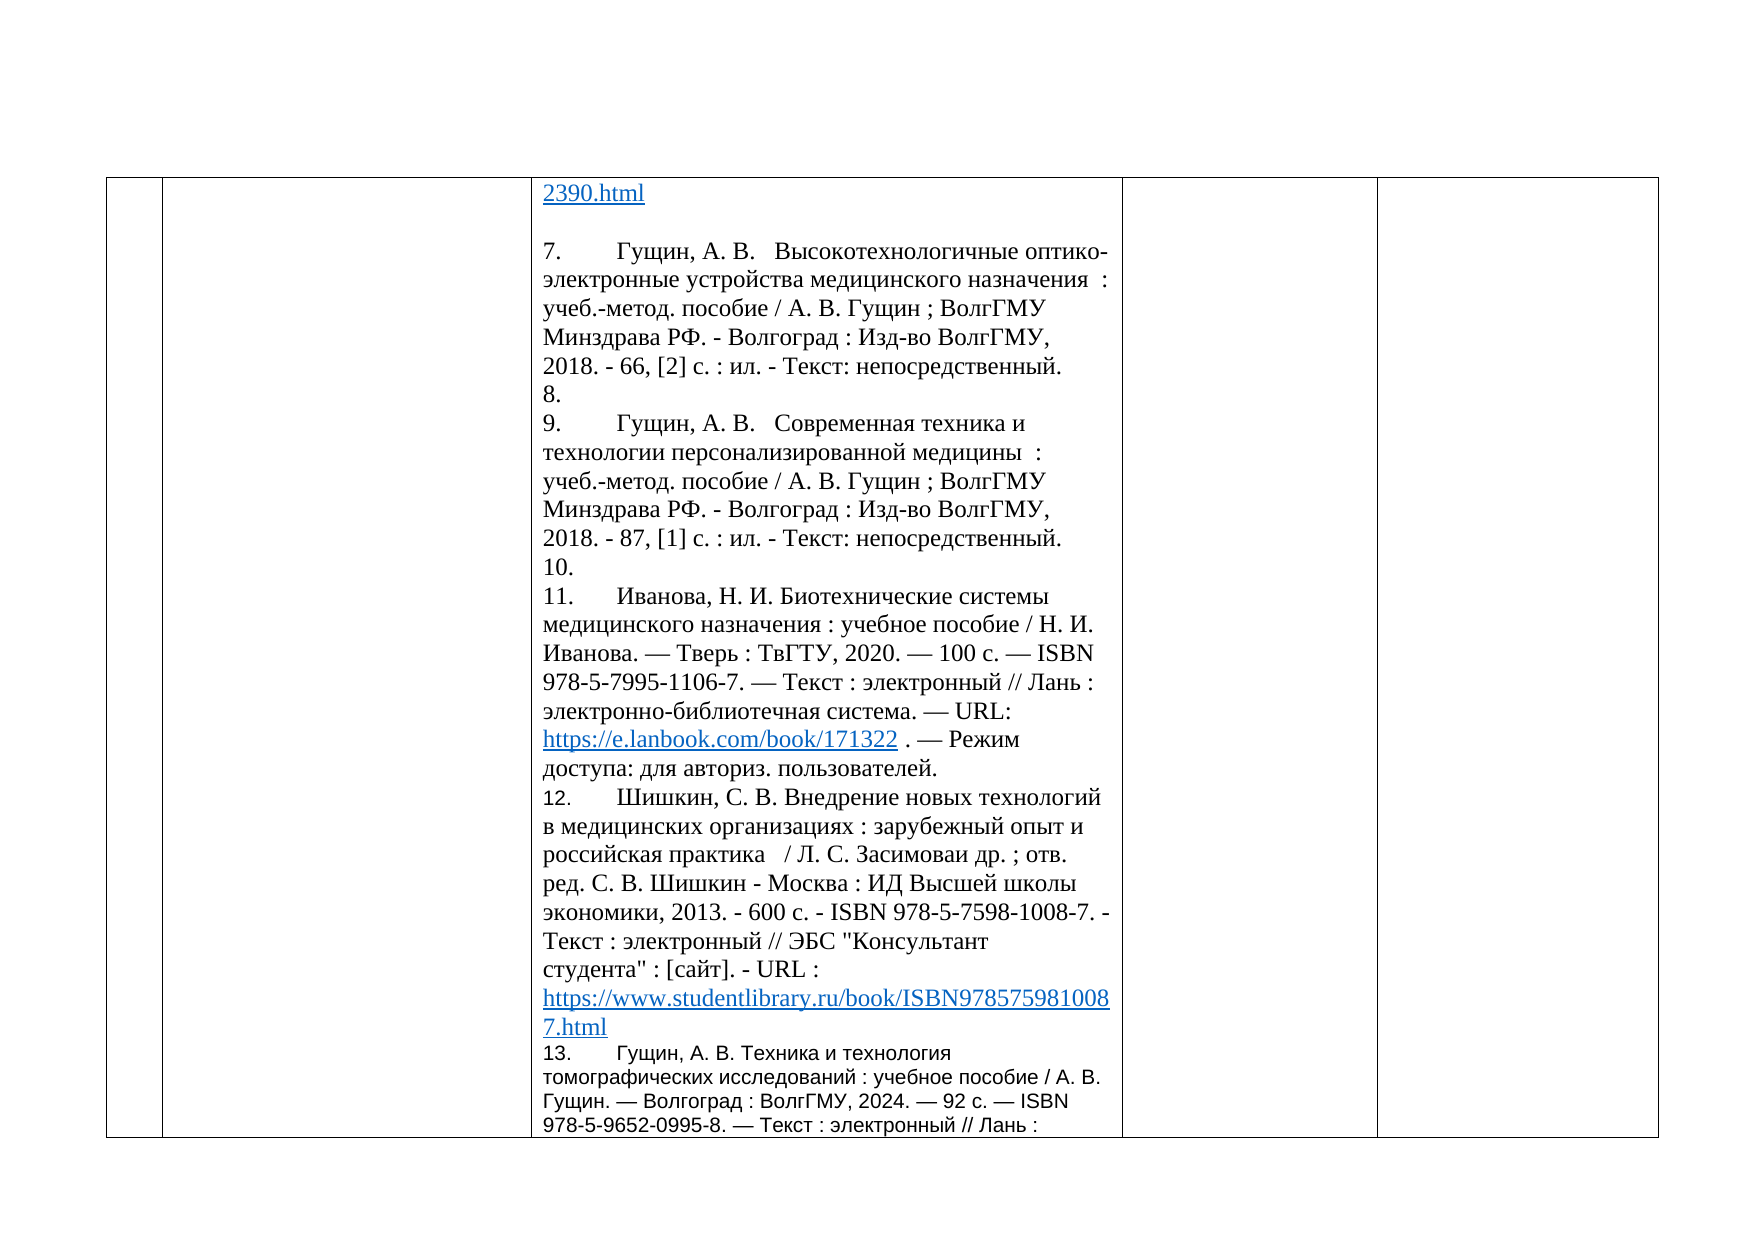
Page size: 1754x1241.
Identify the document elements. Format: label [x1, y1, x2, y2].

table_cell [532, 178, 1122, 1137]
table_cell [1378, 178, 1658, 1137]
table_cell [163, 178, 531, 1137]
table_cell [107, 178, 162, 1137]
table_cell [1123, 178, 1377, 1137]
